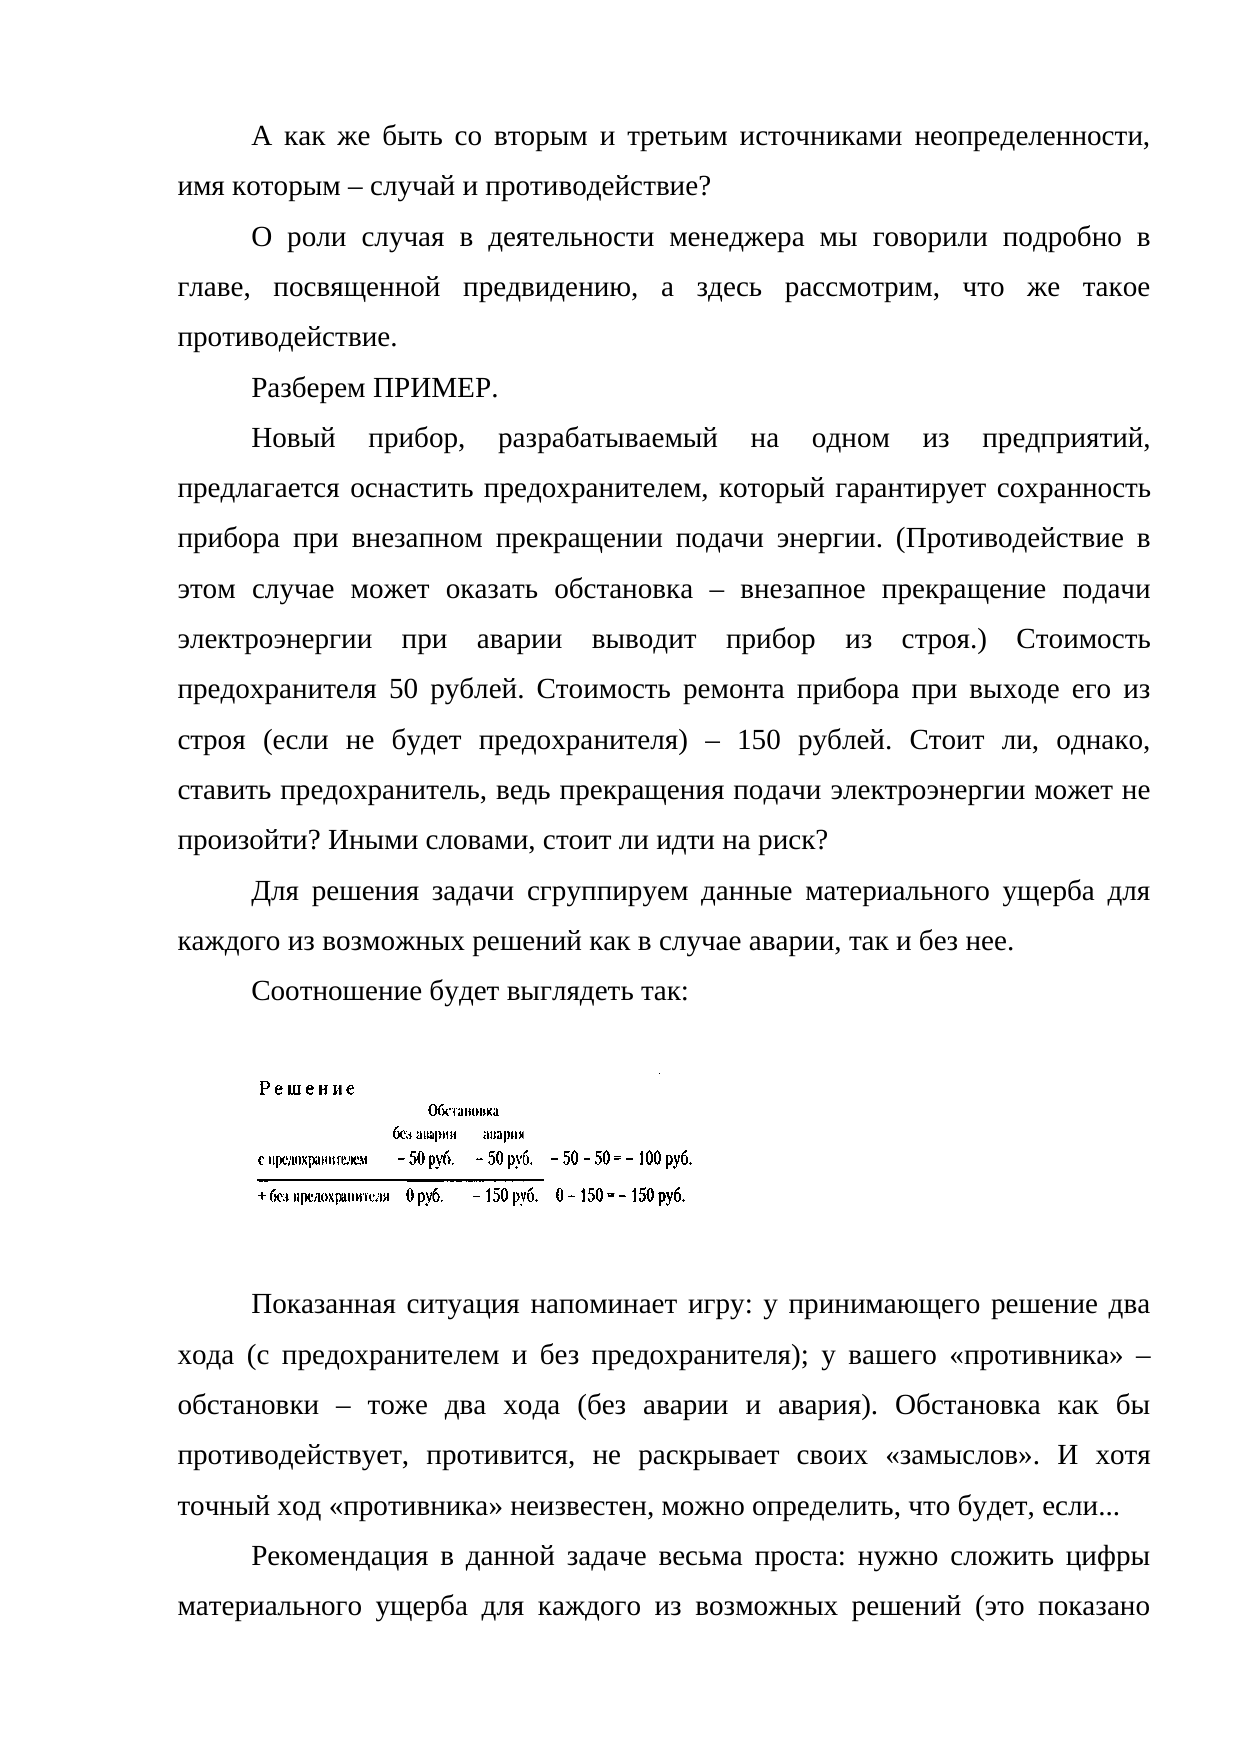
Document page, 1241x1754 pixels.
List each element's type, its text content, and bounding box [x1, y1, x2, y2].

text Разберем ПРИМЕР. [177, 370, 1152, 403]
text Соотношение будет выглядеть так: [177, 973, 1152, 1007]
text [177, 1538, 1152, 1622]
text Для решения задачи сгруппируем данные материального ущерба для каждого из возможных решений как в случае аварии, так и без нее. [177, 873, 1152, 957]
text О роли случая в деятельности менеджера мы говорили подробно в главе, посвященной предвидению, а здесь рассмотрим, что же такое противодействие. [177, 219, 1152, 353]
picture [251, 1073, 706, 1224]
text А как же быть со вторым и третьим источниками неопределенности, имя которым – случай и противодействие? [177, 118, 1152, 202]
text Показанная ситуация напоминает игру: у принимающего решение два хода (с предохранителем и без предохранителя); у вашего «противника» – обстановки – тоже два хода (без аварии и авария). Обстановка как бы противодействует, противится, не раскрывает своих «замыслов». И хотя точный ход «противника» неизвестен, можно определить, что будет, если... [177, 1286, 1152, 1521]
text Новый прибор, разрабатываемый на одном из предприятий, предлагается оснастить предохранителем, который гарантирует сохранность прибора при внезапном прекращении подачи энергии. (Противодействие в этом случае может оказать обстановка – внезапное прекращение подачи электроэнергии при аварии выводит прибор из строя.) Стоимость предохранителя 50 рублей. Стоимость ремонта прибора при выходе его из строя (если не будет предохранителя) – 150 рублей. Стоит ли, однако, ставить предохранитель, ведь прекращения подачи электроэнергии может не произойти? Иными словами, стоит ли идти на риск? [177, 420, 1152, 856]
